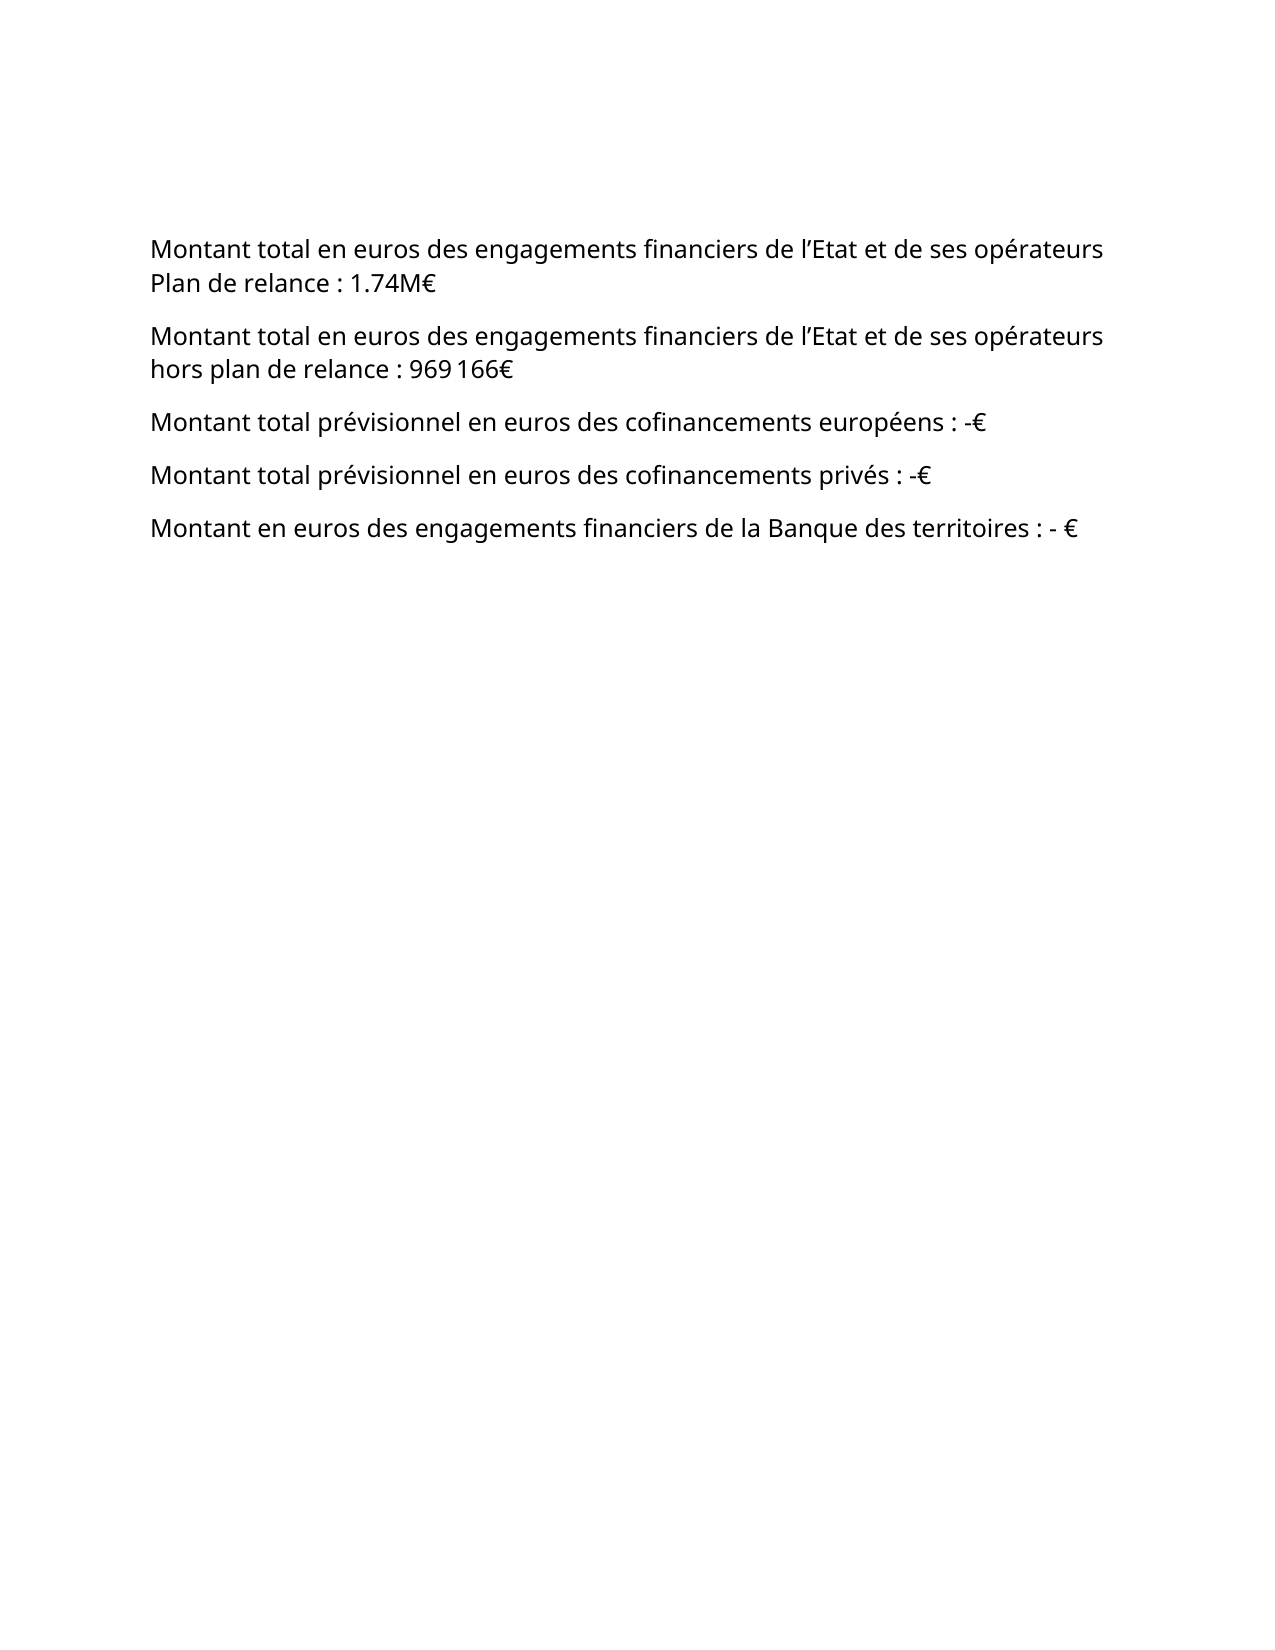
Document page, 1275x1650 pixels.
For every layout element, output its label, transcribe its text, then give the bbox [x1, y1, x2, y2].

text Montant en euros des engagements financiers de la Banque des territoires : - € [150, 511, 1125, 545]
text Montant total en euros des engagements financiers de l’Etat et de ses opérateurs hors plan de relance : 969 166€ [150, 318, 1125, 386]
text Montant total prévisionnel en euros des cofinancements européens : -€ [150, 405, 1125, 439]
text Montant total prévisionnel en euros des cofinancements privés : -€ [150, 458, 1125, 492]
text Montant total en euros des engagements financiers de l’Etat et de ses opérateurs Plan de relance : 1.74M€ [150, 231, 1125, 299]
